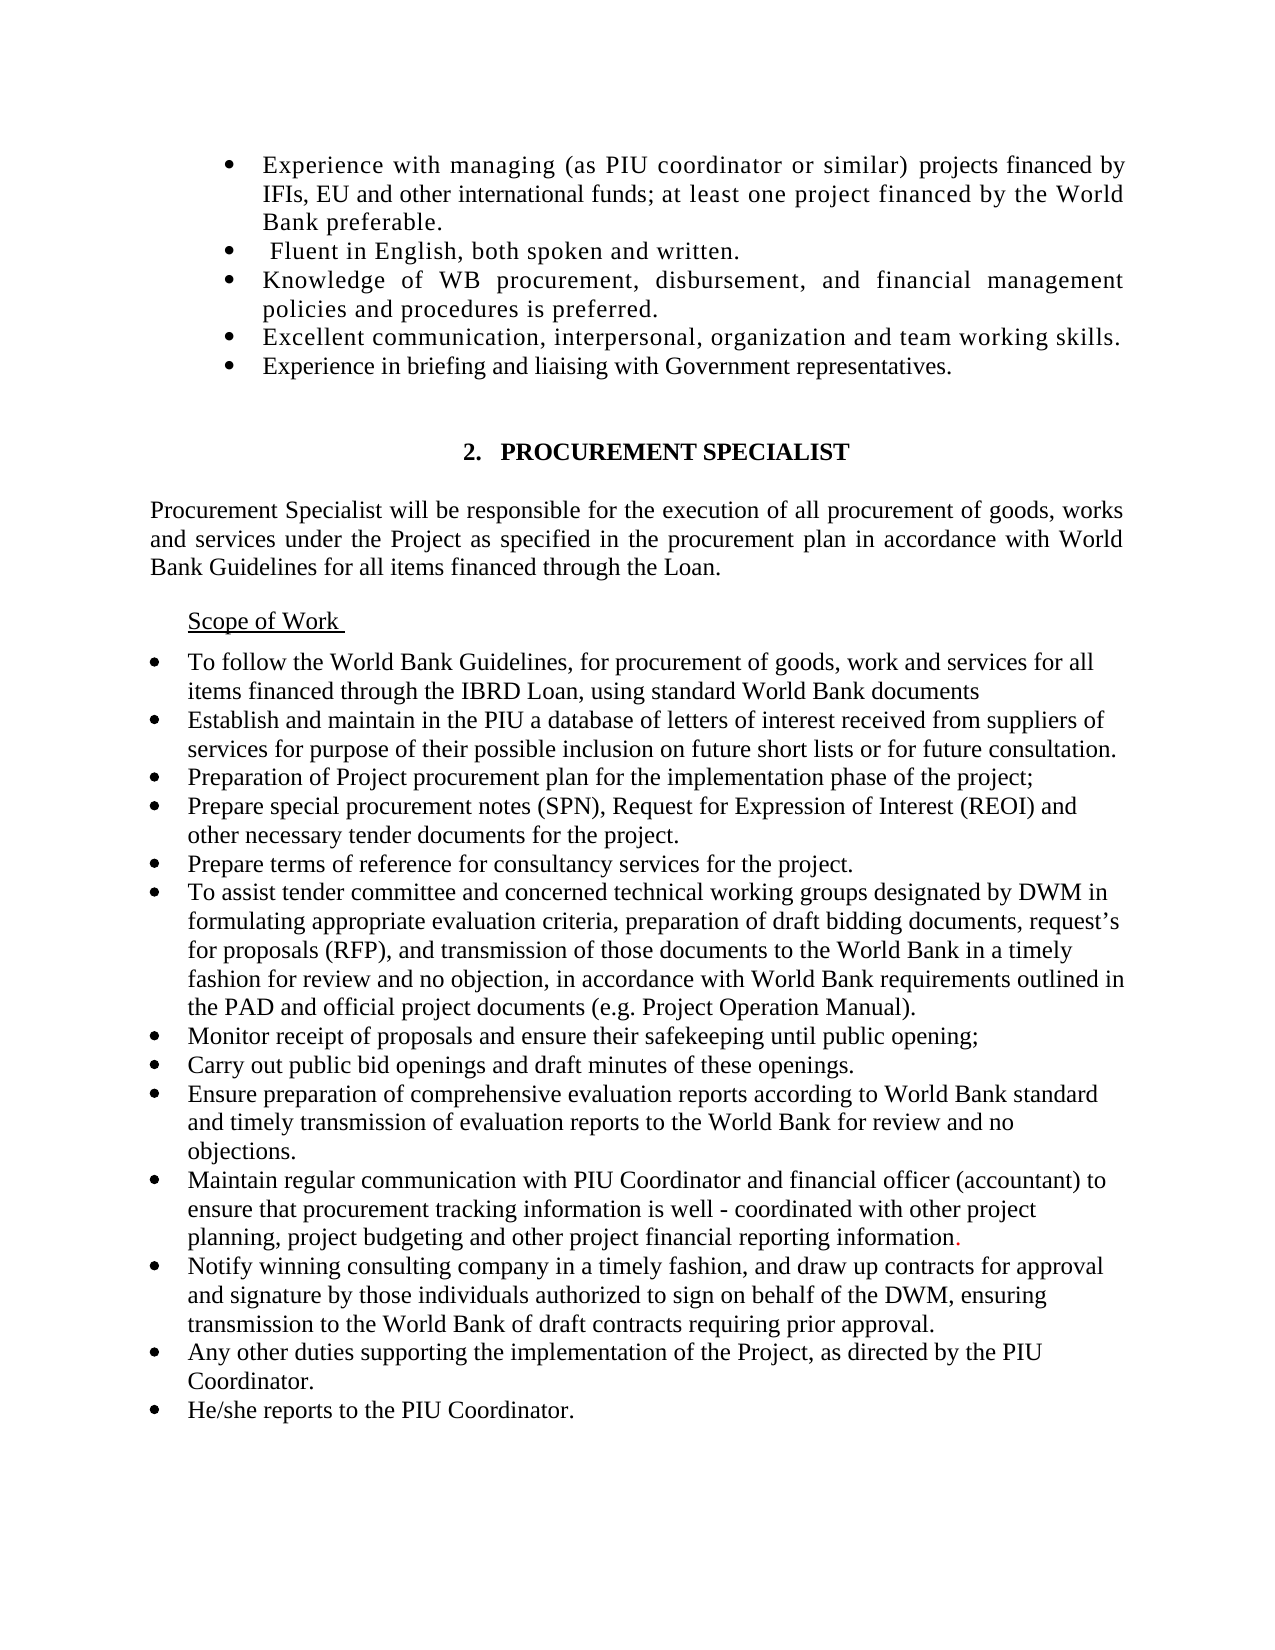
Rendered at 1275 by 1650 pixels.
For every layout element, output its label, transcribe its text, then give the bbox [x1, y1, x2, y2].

list To assist tender committee and concerned technical working groups designated by DWM in formulating appropriate evaluation criteria, preparation of draft bidding documents, request’s for proposals (RFP), and transmission of those documents to the World Bank in a timely fashion for review and no objection, in accordance with World Bank requirements outlined in the PAD and official project documents (e.g. Project Operation Manual). [150, 877, 1125, 1021]
list Excellent communication, interpersonal, organization and team working skills. [225, 322, 1125, 351]
list Monitor receipt of proposals and ensure their safekeeping until public opening; [150, 1021, 1125, 1050]
list Establish and maintain in the PIU a database of letters of interest received from suppliers of services for purpose of their possible inclusion on future short lists or for future consultation. [150, 705, 1125, 762]
list Notify winning consulting company in a timely fashion, and draw up contracts for approval and signature by those individuals authorized to sign on behalf of the DWM, ensuring transmission to the World Bank of draft contracts requiring prior approval. [150, 1251, 1125, 1337]
list Procurement Specialist will be responsible for the execution of all procurement of goods, works and services under the Project as specified in the procurement plan in accordance with World Bank Guidelines for all items financed through the Loan. [150, 495, 1125, 581]
list Experience with managing (as PIU coordinator or similar) projects financed by IFIs, EU and other international funds; at least one project financed by the World Bank preferable. [225, 150, 1125, 236]
list Prepare special procurement notes (SPN), Request for Expression of Interest (REOI) and other necessary tender documents for the project. [150, 791, 1125, 849]
list Ensure preparation of comprehensive evaluation reports according to World Bank standard and timely transmission of evaluation reports to the World Bank for review and no objections. [150, 1079, 1125, 1165]
list Prepare terms of reference for consultancy services for the project. [150, 849, 1125, 877]
list Experience in briefing and liaising with Government representatives. [225, 351, 1125, 380]
text Scope of Work [150, 606, 1125, 635]
list Maintain regular communication with PIU Coordinator and financial officer (accountant) to ensure that procurement tracking information is well - coordinated with other project planning, project budgeting and other project financial reporting information. [150, 1165, 1125, 1251]
list Any other duties supporting the implementation of the Project, as directed by the PIU Coordinator. [150, 1337, 1125, 1395]
list Carry out public bid openings and draft minutes of these openings. [150, 1050, 1125, 1079]
list Preparation of Project procurement plan for the implementation phase of the project; [150, 762, 1125, 791]
list Fluent in English, both spoken and written. [225, 236, 1125, 265]
list To follow the World Bank Guidelines, for procurement of goods, work and services for all items financed through the IBRD Loan, using standard World Bank documents [150, 647, 1125, 705]
list He/she reports to the PIU Coordinator. [150, 1395, 1125, 1424]
list Knowledge of WB procurement, disbursement, and financial management policies and procedures is preferred. [225, 265, 1125, 322]
list PROCUREMENT SPECIALIST [187, 437, 1125, 466]
